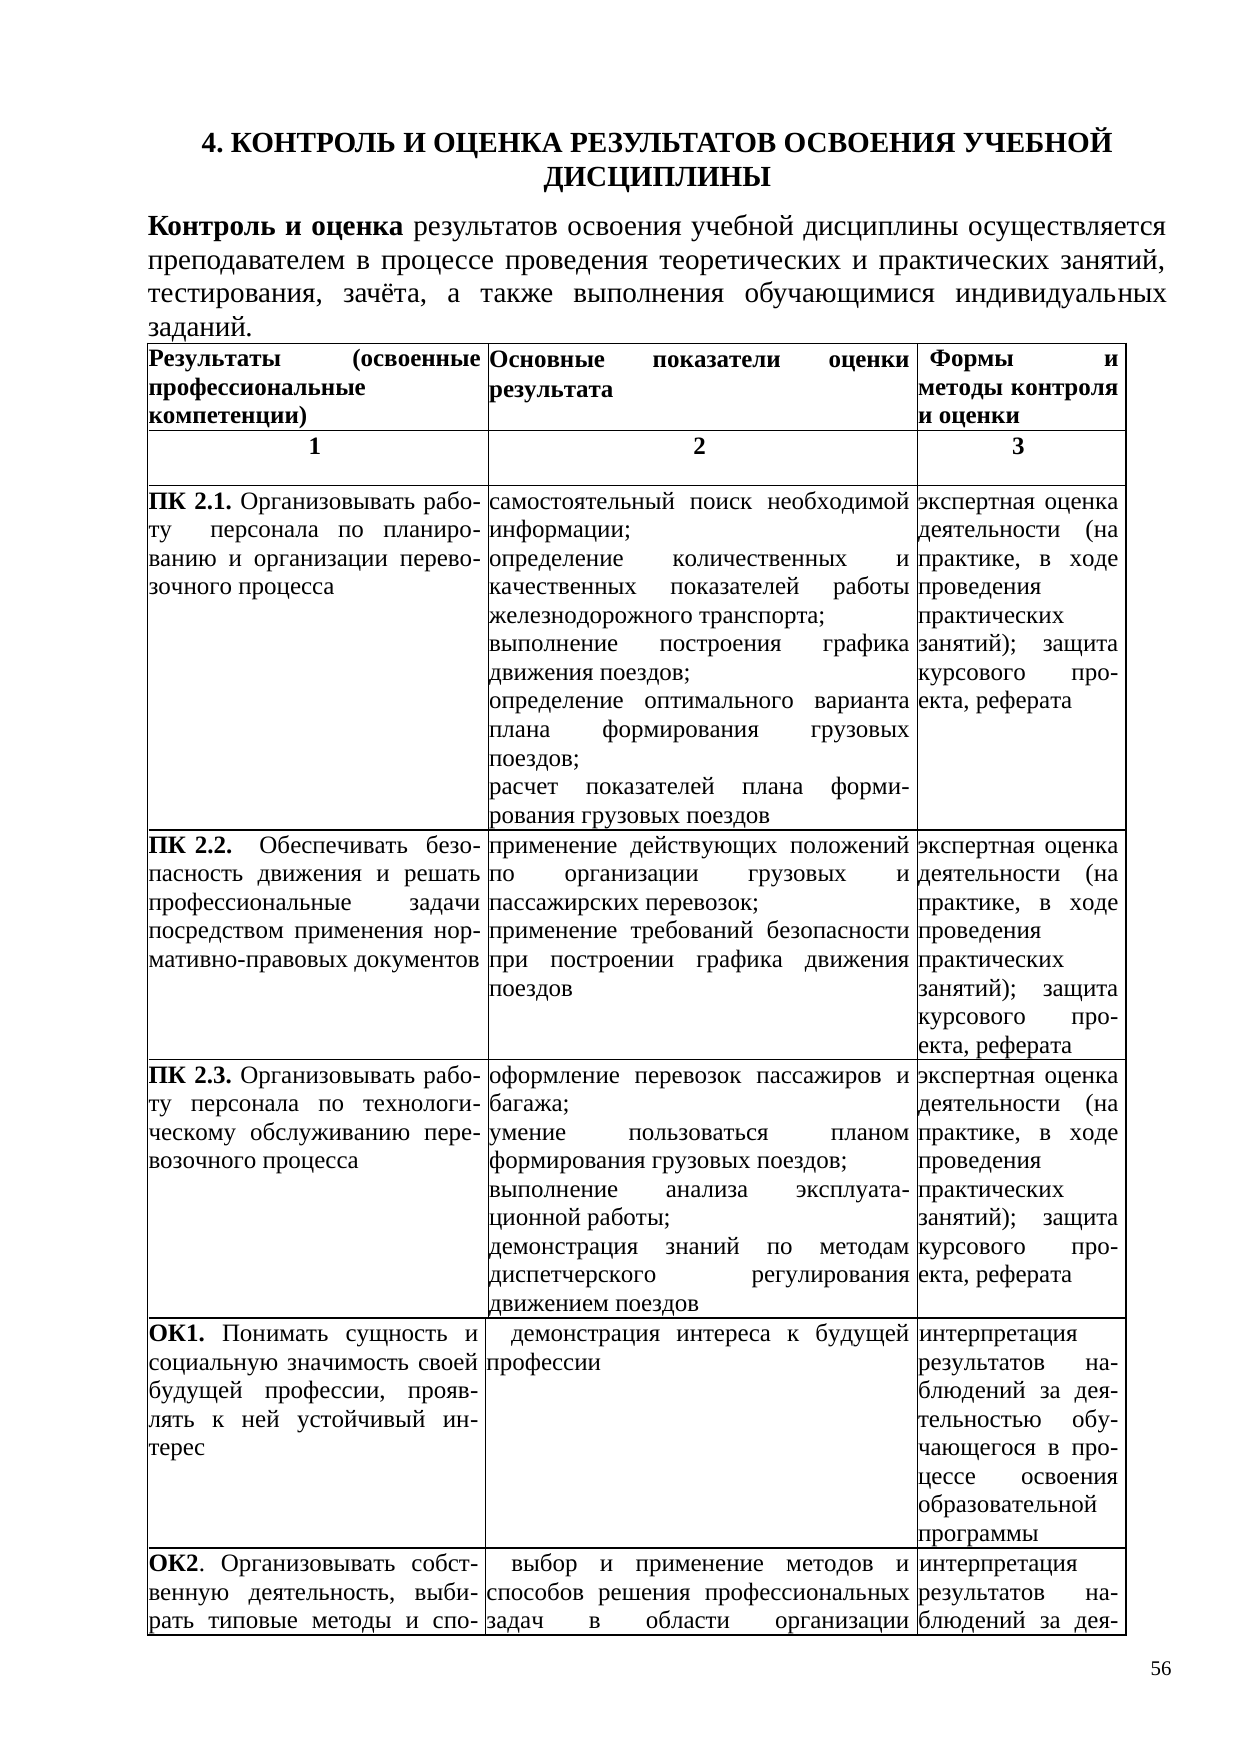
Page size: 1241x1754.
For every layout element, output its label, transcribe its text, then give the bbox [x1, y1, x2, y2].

table_cell 3 [918, 431, 1125, 485]
table_cell ПК 2.1. Организовывать работу персонала по планированию и организации перевозочного процесса [148, 486, 488, 829]
table_cell 2 [489, 431, 917, 485]
table_cell самостоятельный поиск необходимой информации; определение количественных и качественных показателей работы железнодорожного транспорта; выполнение построения графика движения поездов; определение оптимального варианта плана формирования грузовых поездов; расчет показателей плана формирования грузовых поездов [489, 486, 917, 829]
table_cell ПК 2.2. Обеспечивать безопасность движения и решать профессиональные задачи посредством применения нормативно-правовых документов [148, 830, 488, 1059]
table_header Результаты (освоенные профессиональные компетенции) [148, 344, 488, 429]
table_cell демонстрация интереса к будущей профессии [486, 1319, 917, 1547]
table_cell ОК1. Понимать сущность и социальную значимость своей будущей профессии, проявлять к ней устойчивый интерес [148, 1318, 485, 1547]
table_cell интерпретация результатов наблюдений за деятельностью обучающегося в процессе освоения образовательной программы [918, 1319, 1125, 1547]
table_cell ПК 2.3. Организовывать работу персонала по технологическому обслуживанию перевозочного процесса [148, 1060, 488, 1317]
text Контроль и оценка результатов освоения учебной дисциплины осуществляется преподавателем в процессе проведения теоретических и практических занятий, тестирования, зачёта, а также выполнения обучающимися индивидуальных заданий. [148, 208, 1167, 342]
table_cell экспертная оценка деятельности (на практике, в ходе проведения практических занятий); защита курсового проекта, реферата [918, 831, 1125, 1059]
table_cell применение действующих положений по организации грузовых и пассажирских перевозок; применение требований безопасности при построении графика движения поездов [489, 831, 917, 1059]
table_cell экспертная оценка деятельности (на практике, в ходе проведения практических занятий); защита курсового проекта, реферата [918, 486, 1125, 829]
table_cell оформление перевозок пассажиров и багажа; умение пользоваться планом формирования грузовых поездов; выполнение анализа эксплуатационной работы; демонстрация знаний по методам диспетчерского регулирования движением поездов [489, 1060, 917, 1317]
table_cell экспертная оценка деятельности (на практике, в ходе проведения практических занятий); защита курсового проекта, реферата [918, 1060, 1125, 1317]
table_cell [148, 1548, 485, 1634]
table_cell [486, 1549, 917, 1634]
text 4. КОНТРОЛЬ И ОЦЕНКА РЕЗУЛЬТАТОВ ОСВОЕНИЯ УЧЕБНОЙ ДИСЦИПЛИНЫ [148, 125, 1167, 192]
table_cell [918, 1549, 1125, 1634]
table_cell 1 [148, 431, 488, 485]
table_header Формы и методы контроля и оценки [918, 344, 1125, 429]
table_header Основные показатели оценки результата [489, 344, 917, 429]
